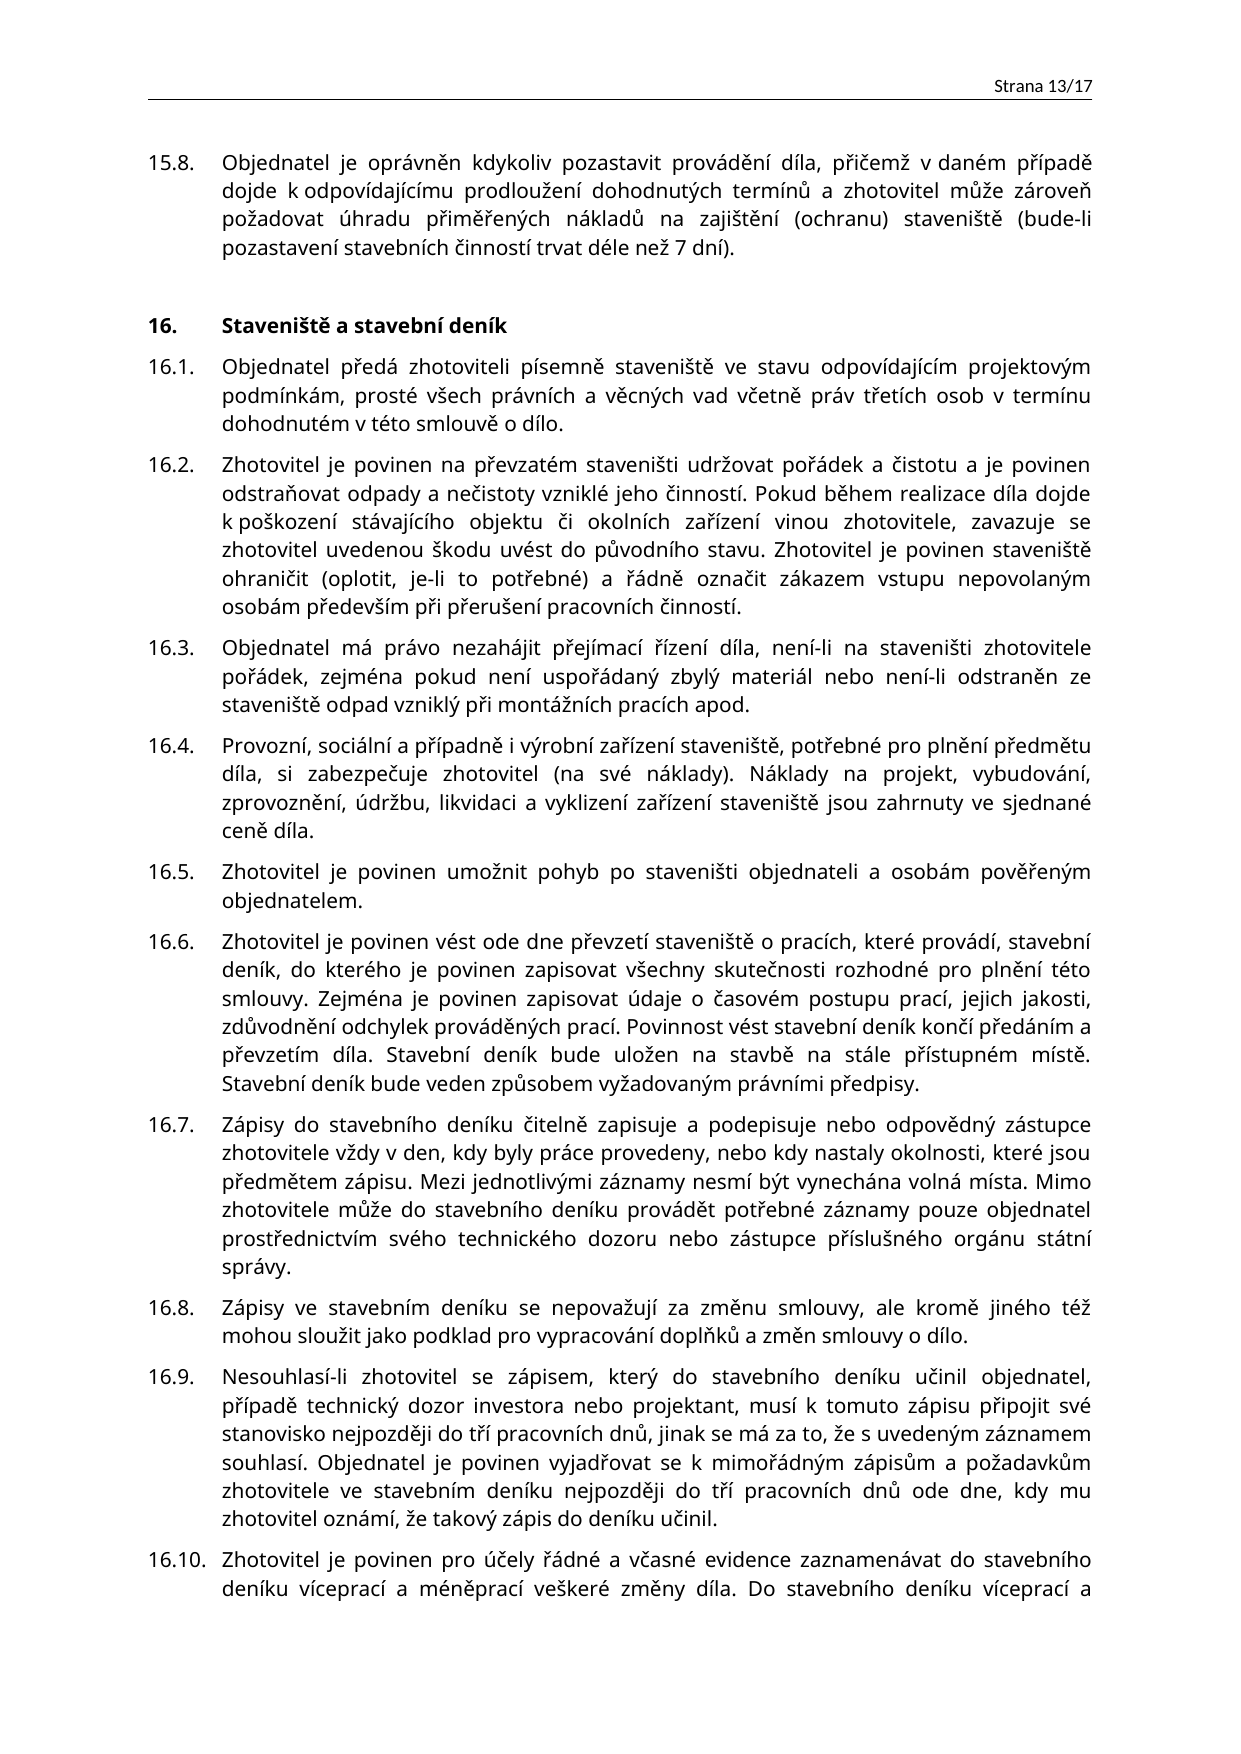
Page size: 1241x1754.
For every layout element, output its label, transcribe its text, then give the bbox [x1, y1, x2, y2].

list Objednatel předá zhotoviteli písemně staveniště ve stavu odpovídajícím projektovým podmínkám, prosté všech právních a věcných vad včetně práv třetích osob v termínu dohodnutém v této smlouvě o dílo. [148, 352, 1092, 438]
list Objednatel má právo nezahájit přejímací řízení díla, není-li na staveništi zhotovitele pořádek, zejména pokud není uspořádaný zbylý materiál nebo není-li odstraněn ze staveniště odpad vzniklý při montážních pracích apod. [148, 633, 1092, 719]
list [148, 1546, 1092, 1602]
list Zápisy do stavebního deníku čitelně zapisuje a podepisuje nebo odpovědný zástupce zhotovitele vždy v den, kdy byly práce provedeny, nebo kdy nastaly okolnosti, které jsou předmětem zápisu. Mezi jednotlivými záznamy nesmí být vynechána volná místa. Mimo zhotovitele může do stavebního deníku provádět potřebné záznamy pouze objednatel prostřednictvím svého technického dozoru nebo zástupce příslušného orgánu státní správy. [148, 1110, 1092, 1281]
list Nesouhlasí-li zhotovitel se zápisem, který do stavebního deníku učinil objednatel, případě technický dozor investora nebo projektant, musí k tomuto zápisu připojit své stanovisko nejpozději do tří pracovních dnů, jinak se má za to, že s uvedeným záznamem souhlasí. Objednatel je povinen vyjadřovat se k mimořádným zápisům a požadavkům zhotovitele ve stavebním deníku nejpozději do tří pracovních dnů ode dne, kdy mu zhotovitel oznámí, že takový zápis do deníku učinil. [148, 1362, 1092, 1533]
list Zápisy ve stavebním deníku se nepovažují za změnu smlouvy, ale kromě jiného též mohou sloužit jako podklad pro vypracování doplňků a změn smlouvy o dílo. [148, 1293, 1092, 1350]
list Provozní, sociální a případně i výrobní zařízení staveniště, potřebné pro plnění předmětu díla, si zabezpečuje zhotovitel (na své náklady). Náklady na projekt, vybudování, zprovoznění, údržbu, likvidaci a vyklizení zařízení staveniště jsou zahrnuty ve sjednané ceně díla. [148, 731, 1092, 845]
list Objednatel je oprávněn kdykoliv pozastavit provádění díla, přičemž v daném případě dojde k odpovídajícímu prodloužení dohodnutých termínů a zhotovitel může zároveň požadovat úhradu přiměřených nákladů na zajištění (ochranu) staveniště (bude-li pozastavení stavebních činností trvat déle než 7 dní). [148, 148, 1092, 261]
list Zhotovitel je povinen vést ode dne převzetí staveniště o pracích, které provádí, stavební deník, do kterého je povinen zapisovat všechny skutečnosti rozhodné pro plnění této smlouvy. Zejména je povinen zapisovat údaje o časovém postupu prací, jejich jakosti, zdůvodnění odchylek prováděných prací. Povinnost vést stavební deník končí předáním a převzetím díla. Stavební deník bude uložen na stavbě na stále přístupném místě. Stavební deník bude veden způsobem vyžadovaným právními předpisy. [148, 927, 1092, 1097]
list Zhotovitel je povinen umožnit pohyb po staveništi objednateli a osobám pověřeným objednatelem. [148, 857, 1092, 914]
subtitle Staveniště a stavební deník [148, 311, 1092, 340]
list Zhotovitel je povinen na převzatém staveništi udržovat pořádek a čistotu a je povinen odstraňovat odpady a nečistoty vzniklé jeho činností. Pokud během realizace díla dojde k poškození stávajícího objektu či okolních zařízení vinou zhotovitele, zavazuje se zhotovitel uvedenou škodu uvést do původního stavu. Zhotovitel je povinen staveniště ohraničit (oplotit, je-li to potřebné) a řádně označit zákazem vstupu nepovolaným osobám především při přerušení pracovních činností. [148, 450, 1092, 621]
